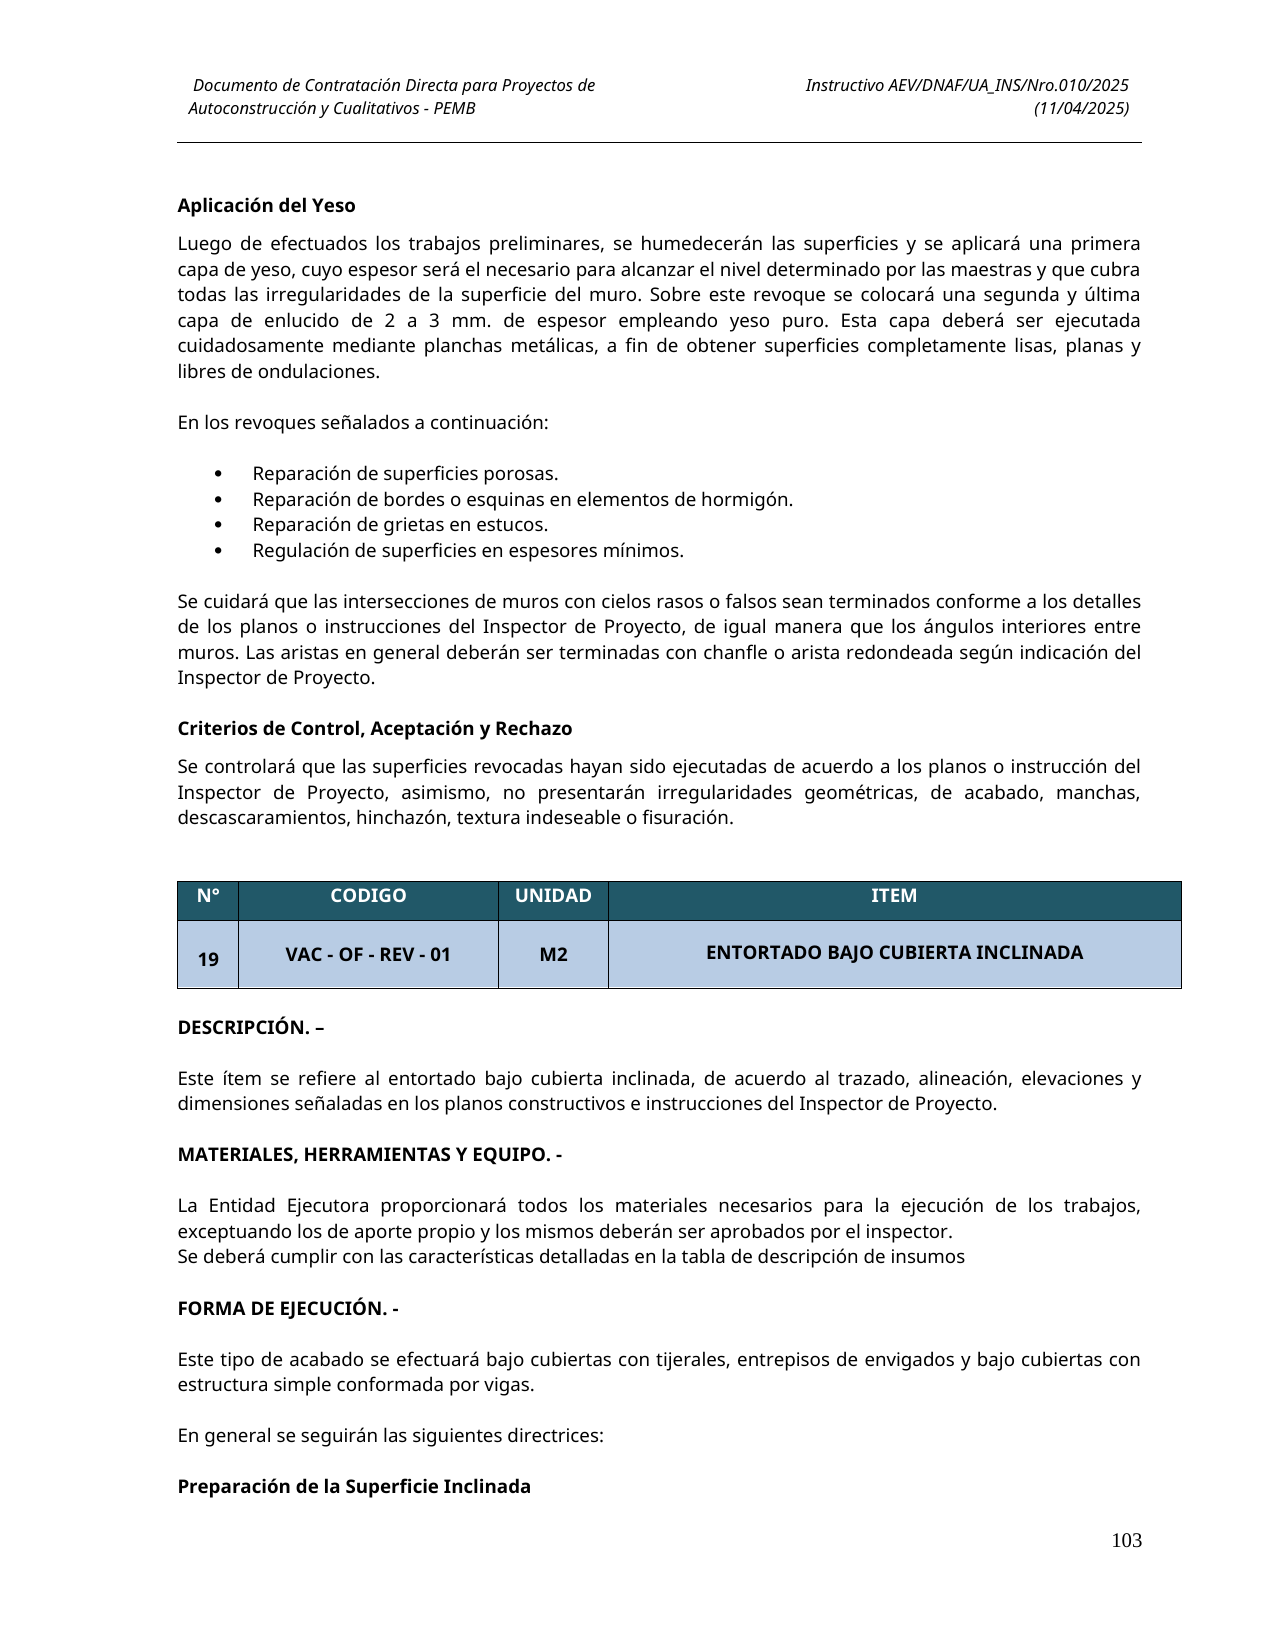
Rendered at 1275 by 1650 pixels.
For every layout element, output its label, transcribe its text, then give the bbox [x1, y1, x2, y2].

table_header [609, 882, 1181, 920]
text Este ítem se refiere al entortado bajo cubierta inclinada, de acuerdo al trazado, alineación, elevaciones y dimensiones señaladas en los planos constructivos e instrucciones del Inspector de Proyecto. [177, 1065, 1142, 1116]
list Reparación de bordes o esquinas en elementos de hormigón. [215, 486, 1142, 511]
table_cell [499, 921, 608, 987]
text FORMA DE EJECUCIÓN. - [177, 1295, 1142, 1320]
text MATERIALES, HERRAMIENTAS Y EQUIPO. - [177, 1142, 1142, 1167]
text Este tipo de acabado se efectuará bajo cubiertas con tijerales, entrepisos de envigados y bajo cubiertas con estructura simple conformada por vigas. [177, 1346, 1142, 1397]
text Aplicación del Yeso [177, 193, 1142, 218]
text En los revoques señalados a continuación: [177, 409, 1142, 435]
text Luego de efectuados los trabajos preliminares, se humedecerán las superficies y se aplicará una primera capa de yeso, cuyo espesor será el necesario para alcanzar el nivel determinado por las maestras y que cubra todas las irregularidades de la superficie del muro. Sobre este revoque se colocará una segunda y última capa de enlucido de 2 a 3 mm. de espesor empleando yeso puro. Esta capa deberá ser ejecutada cuidadosamente mediante planchas metálicas, a fin de obtener superficies completamente lisas, planas y libres de ondulaciones. [177, 231, 1142, 384]
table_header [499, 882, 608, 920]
list Regulación de superficies en espesores mínimos. [215, 537, 1142, 562]
text En general se seguirán las siguientes directrices: [177, 1422, 1142, 1448]
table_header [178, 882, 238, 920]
text Se cuidará que las intersecciones de muros con cielos rasos o falsos sean terminados conforme a los detalles de los planos o instrucciones del Inspector de Proyecto, de igual manera que los ángulos interiores entre muros. Las aristas en general deberán ser terminadas con chanfle o arista redondeada según indicación del Inspector de Proyecto. [177, 588, 1142, 690]
list Reparación de grietas en estucos. [215, 511, 1142, 537]
text Se deberá cumplir con las características detalladas en la tabla de descripción de insumos [177, 1244, 1142, 1269]
text DESCRIPCIÓN. – [177, 1014, 1142, 1039]
text Preparación de la Superficie Inclinada [177, 1473, 1142, 1499]
text La Entidad Ejecutora proporcionará todos los materiales necesarios para la ejecución de los trabajos, exceptuando los de aporte propio y los mismos deberán ser aprobados por el inspector. [177, 1193, 1142, 1244]
text Criterios de Control, Aceptación y Rechazo [177, 716, 1142, 741]
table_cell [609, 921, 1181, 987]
text Se controlará que las superficies revocadas hayan sido ejecutadas de acuerdo a los planos o instrucción del Inspector de Proyecto, asimismo, no presentarán irregularidades geométricas, de acabado, manchas, descascaramientos, hinchazón, textura indeseable o fisuración. [177, 753, 1142, 830]
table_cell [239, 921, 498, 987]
list Reparación de superficies porosas. [215, 460, 1142, 486]
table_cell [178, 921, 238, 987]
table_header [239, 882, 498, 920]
